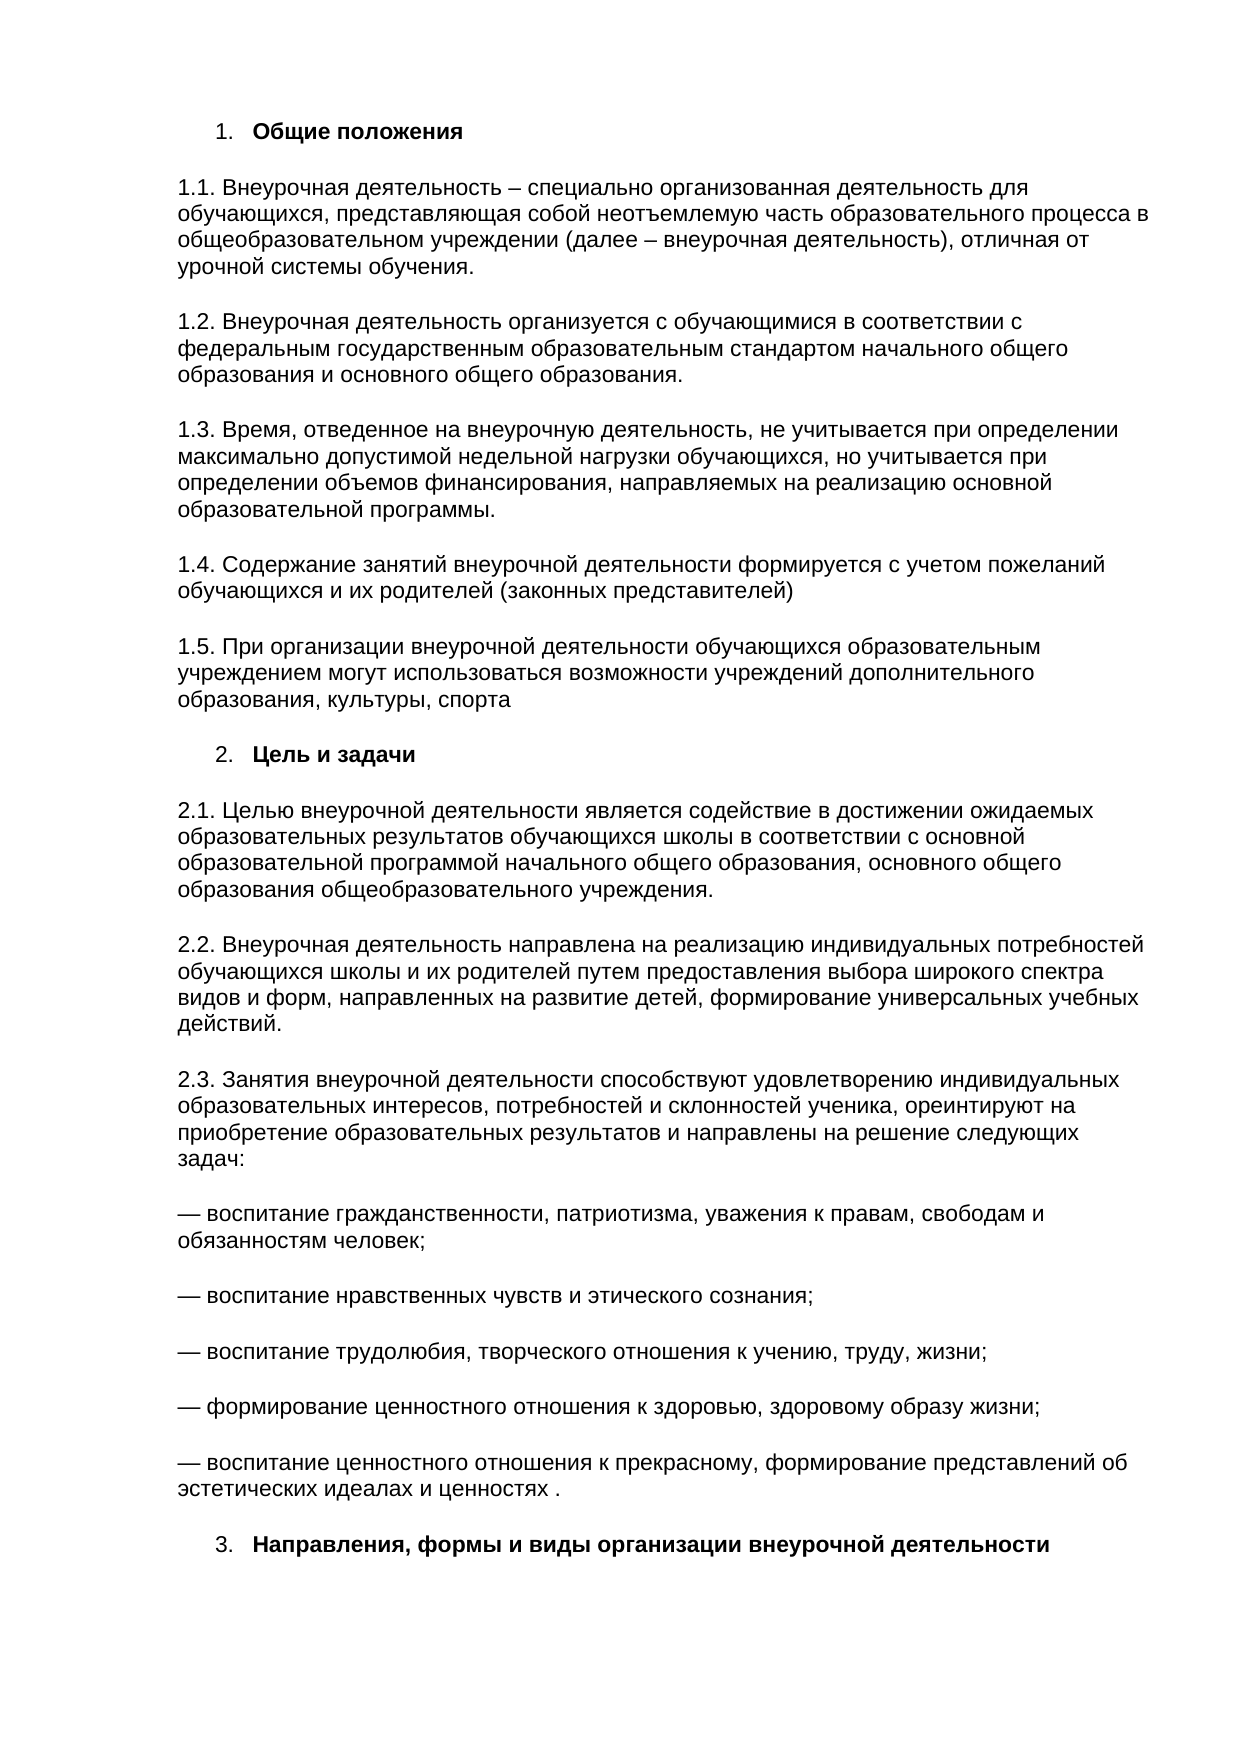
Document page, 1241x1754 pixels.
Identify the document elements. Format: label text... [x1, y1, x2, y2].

text — воспитание нравственных чувств и этического сознания; [177, 1282, 1152, 1309]
text — воспитание трудолюбия, творческого отношения к учению, труду, жизни; [177, 1338, 1152, 1364]
text 2.1. Целью внеурочной деятельности является содействие в достижении ожидаемых образовательных результатов обучающихся школы в соответствии с основной образовательной программой начального общего образования, основного общего образования общеобразовательного учреждения. [177, 797, 1152, 902]
text — формирование ценностного отношения к здоровью, здоровому образу жизни; [177, 1393, 1152, 1420]
text — воспитание ценностного отношения к прекрасному, формирование представлений об эстетических идеалах и ценностях . [177, 1449, 1152, 1502]
text 2.3. Занятия внеурочной деятельности способствуют удовлетворению индивидуальных образовательных интересов, потребностей и склонностей ученика, ореинтируют на приобретение образовательных результатов и направлены на решение следующих задач: [177, 1066, 1152, 1171]
text 1.3. Время, отведенное на внеурочную деятельность, не учитывается при определении максимально допустимой недельной нагрузки обучающихся, но учитывается при определении объемов финансирования, направляемых на реализацию основной образовательной программы. [177, 416, 1152, 522]
text 1.4. Содержание занятий внеурочной деятельности формируется с учетом пожеланий обучающихся и их родителей (законных представителей) [177, 551, 1152, 604]
list Общие положения [215, 118, 1152, 144]
text 2.2. Внеурочная деятельность направлена на реализацию индивидуальных потребностей обучающихся школы и их родителей путем предоставления выбора широкого спектра видов и форм, направленных на развитие детей, формирование универсальных учебных действий. [177, 931, 1152, 1037]
text 1.1. Внеурочная деятельность – специально организованная деятельность для обучающихся, представляющая собой неотъемлемую часть образовательного процесса в общеобразовательном учреждении (далее – внеурочная деятельность), отличная от урочной системы обучения. [177, 174, 1152, 279]
text 1.2. Внеурочная деятельность организуется с обучающимися в соответствии с федеральным государственным образовательным стандартом начального общего образования и основного общего образования. [177, 308, 1152, 387]
list Цель и задачи [215, 741, 1152, 767]
text — воспитание гражданственности, патриотизма, уважения к правам, свободам и обязанностям человек; [177, 1200, 1152, 1253]
text 1.5. При организации внеурочной деятельности обучающихся образовательным учреждением могут использоваться возможности учреждений дополнительного образования, культуры, спорта [177, 633, 1152, 712]
list Направления, формы и виды организации внеурочной деятельности [215, 1531, 1152, 1557]
